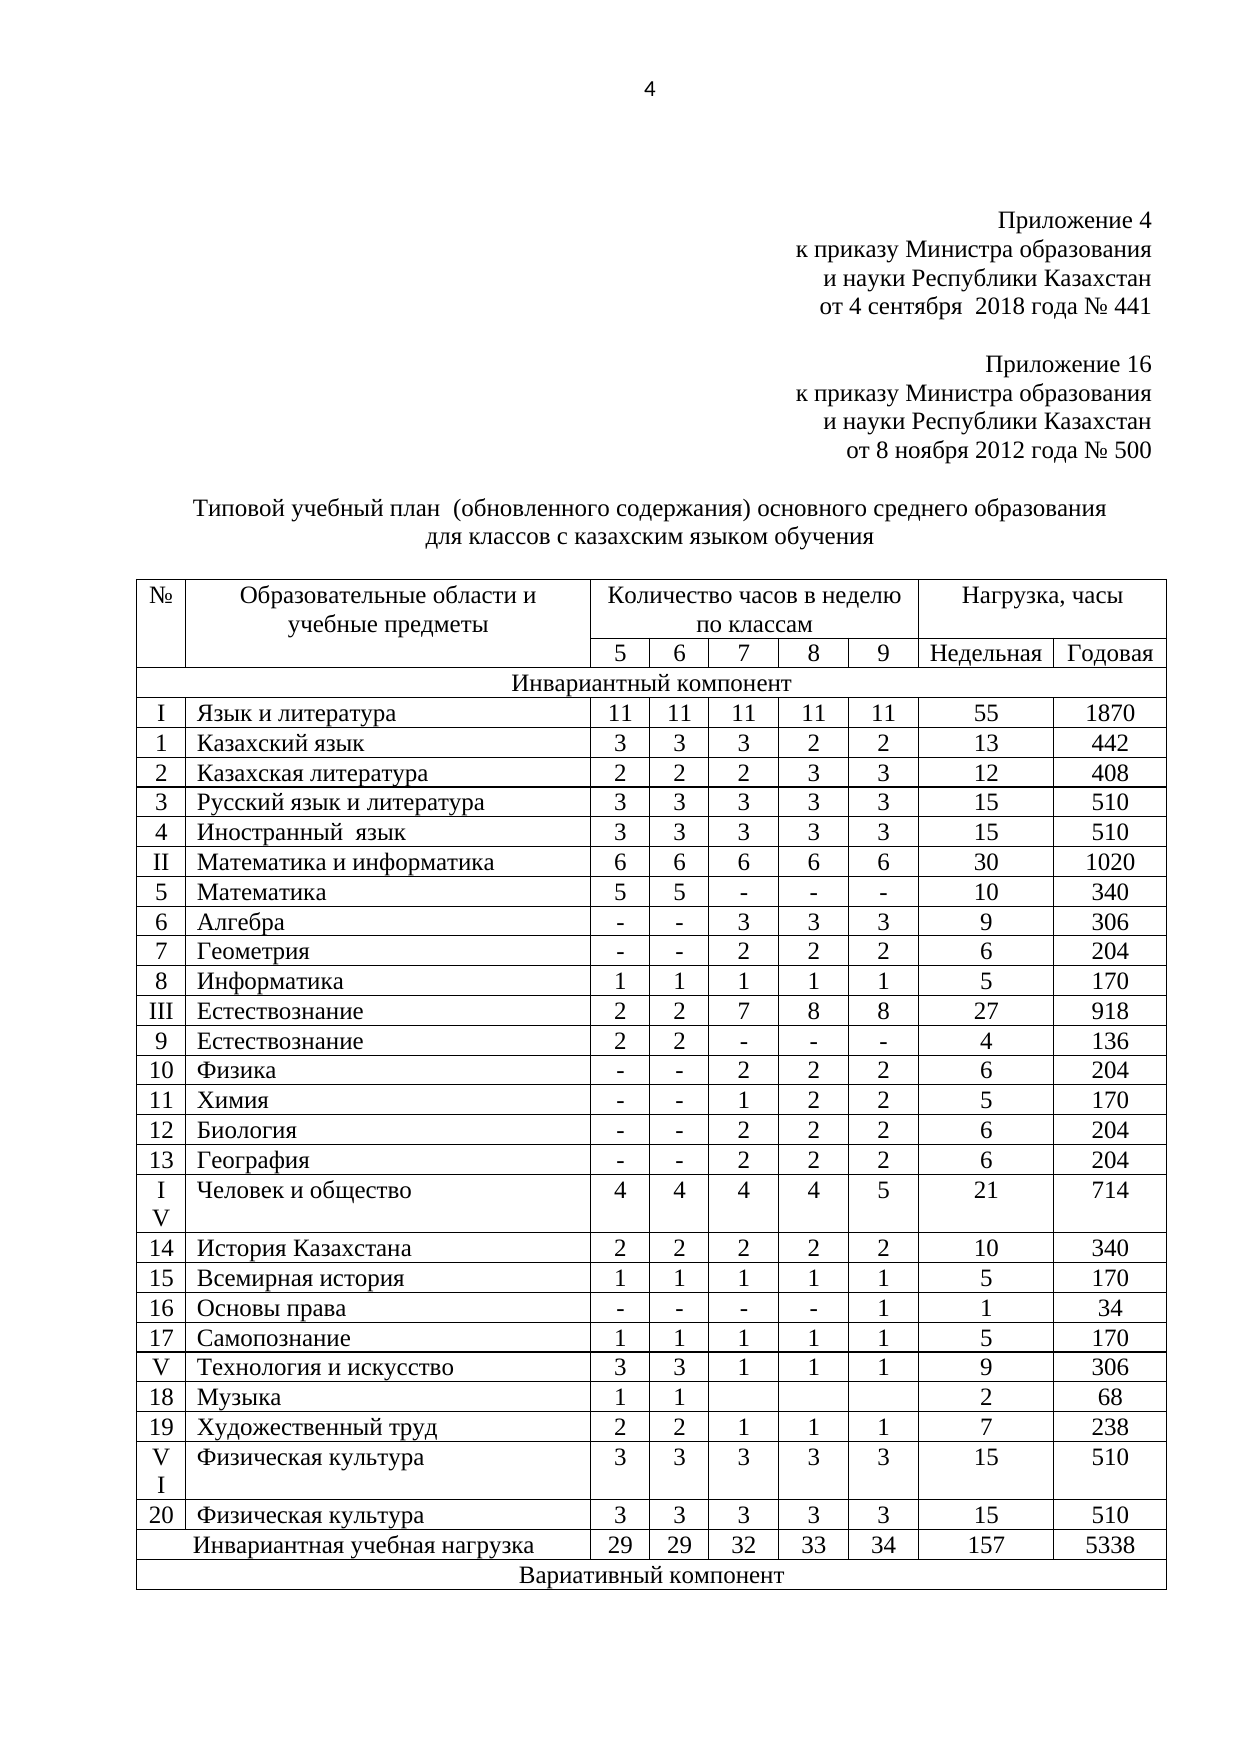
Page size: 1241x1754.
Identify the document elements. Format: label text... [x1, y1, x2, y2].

table_cell 5 [919, 1263, 1053, 1292]
table_cell 2 [849, 1233, 918, 1262]
table_cell 3 [849, 817, 918, 846]
table_cell 33 [779, 1530, 848, 1559]
table_cell 2 [650, 758, 708, 786]
table_cell Химия [186, 1085, 590, 1114]
table_cell История Казахстана [186, 1233, 590, 1262]
table_cell 21 [919, 1175, 1053, 1232]
table_cell 204 [1054, 1145, 1166, 1174]
table_cell 11 [849, 698, 918, 727]
table_cell - [650, 1115, 708, 1144]
table_cell 3 [779, 1500, 848, 1529]
table_cell 1 [650, 1382, 708, 1411]
table_cell Годовая [1054, 639, 1166, 667]
table_cell 2 [779, 1145, 848, 1174]
table_cell - [779, 877, 848, 906]
table_cell 3 [650, 1442, 708, 1499]
table_cell 714 [1054, 1175, 1166, 1232]
text к приказу Министра образования [148, 378, 1152, 406]
table_cell 4 [591, 1175, 649, 1232]
table_cell 3 [709, 907, 778, 935]
table_cell 2 [779, 1115, 848, 1144]
table_cell 19 [137, 1412, 185, 1441]
table_cell 11 [591, 698, 649, 727]
table_cell 2 [650, 996, 708, 1025]
table_cell 10 [137, 1056, 185, 1084]
table_cell 3 [591, 728, 649, 757]
table_cell - [591, 936, 649, 965]
table_cell 340 [1054, 877, 1166, 906]
table_cell 15 [919, 817, 1053, 846]
table_cell 34 [849, 1530, 918, 1559]
table_cell Физическая культура [186, 1500, 590, 1529]
table_cell 13 [137, 1145, 185, 1174]
table_cell 3 [779, 788, 848, 816]
table_cell - [779, 1293, 848, 1322]
table_cell Человек и общество [186, 1175, 590, 1232]
text к приказу Министра образования [148, 234, 1152, 263]
table_cell 510 [1054, 1442, 1166, 1499]
table_cell Основы права [186, 1293, 590, 1322]
table_cell 1 [650, 1263, 708, 1292]
table_cell 27 [919, 996, 1053, 1025]
table_cell - [650, 1293, 708, 1322]
table_cell 6 [919, 1115, 1053, 1144]
text от 8 ноября 2012 года № 500 [148, 435, 1152, 464]
table_cell Математика и информатика [186, 847, 590, 876]
table_cell 55 [919, 698, 1053, 727]
table_cell 3 [650, 817, 708, 846]
table_cell 2 [650, 1233, 708, 1262]
table_cell 7 [709, 639, 778, 667]
table_cell Язык и литература [186, 698, 590, 727]
table_cell 5 [919, 1323, 1053, 1351]
table_cell 2 [709, 758, 778, 786]
table_cell 3 [779, 1442, 848, 1499]
table_cell Музыка [186, 1382, 590, 1411]
table_cell 1 [591, 1323, 649, 1351]
table_cell - [591, 1115, 649, 1144]
table_cell 1 [849, 1412, 918, 1441]
table_cell 68 [1054, 1382, 1166, 1411]
table_cell 1 [709, 1412, 778, 1441]
table_cell 3 [591, 788, 649, 816]
table_cell 14 [137, 1233, 185, 1262]
table_cell 6 [779, 847, 848, 876]
table_cell География [186, 1145, 590, 1174]
table_cell 2 [779, 1233, 848, 1262]
table_cell 3 [779, 907, 848, 935]
table_cell 2 [779, 1085, 848, 1114]
text от 4 сентября 2018 года № 441 [148, 291, 1152, 320]
table_cell 29 [591, 1530, 649, 1559]
table_cell 1 [849, 1293, 918, 1322]
text Приложение 4 [148, 205, 1152, 234]
table_cell - [591, 1056, 649, 1084]
table_cell 6 [919, 936, 1053, 965]
table_cell 18 [137, 1382, 185, 1411]
table_cell 2 [137, 758, 185, 786]
table_cell 3 [709, 817, 778, 846]
table_cell 17 [137, 1323, 185, 1351]
table_cell 5338 [1054, 1530, 1166, 1559]
table_cell 29 [650, 1530, 708, 1559]
table_cell 1870 [1054, 698, 1166, 727]
table_cell 3 [709, 788, 778, 816]
table_cell 3 [650, 728, 708, 757]
table_cell 3 [137, 788, 185, 816]
table_cell 510 [1054, 1500, 1166, 1529]
table_cell 5 [137, 877, 185, 906]
text и науки Республики Казахстан [148, 406, 1152, 435]
table_cell 7 [137, 936, 185, 965]
table_cell 3 [849, 788, 918, 816]
table_cell 12 [137, 1115, 185, 1144]
table_cell I [137, 698, 185, 727]
table_cell 5 [650, 877, 708, 906]
table_cell 3 [779, 758, 848, 786]
table_cell 3 [849, 907, 918, 935]
table_cell 3 [709, 1500, 778, 1529]
table_cell - [650, 936, 708, 965]
table_cell 3 [591, 817, 649, 846]
table_cell 32 [709, 1530, 778, 1559]
table_cell 510 [1054, 788, 1166, 816]
table_cell 6 [137, 907, 185, 935]
table_cell 2 [779, 936, 848, 965]
table_cell 2 [849, 1085, 918, 1114]
table_cell 9 [137, 1026, 185, 1054]
text для классов с казахским языком обучения [148, 521, 1152, 550]
table_cell 5 [919, 966, 1053, 995]
table_header Нагрузка, часы [919, 580, 1166, 637]
text Приложение 16 [148, 349, 1152, 378]
table_cell 3 [650, 1500, 708, 1529]
table_cell 170 [1054, 1263, 1166, 1292]
table_cell 2 [591, 758, 649, 786]
table_cell 4 [779, 1175, 848, 1232]
table_cell 1 [650, 966, 708, 995]
table_header Количество часов в неделю по классам [591, 580, 918, 637]
table_cell 3 [650, 788, 708, 816]
table_cell 170 [1054, 1085, 1166, 1114]
table_cell 1 [779, 1412, 848, 1441]
table_cell 4 [709, 1175, 778, 1232]
table_cell 11 [779, 698, 848, 727]
table_cell Художественный труд [186, 1412, 590, 1441]
table_cell 2 [779, 1056, 848, 1084]
table_cell 204 [1054, 1115, 1166, 1144]
table_cell Инвариантный компонент [137, 668, 1166, 697]
table_cell Казахская литература [186, 758, 590, 786]
table_cell 510 [1054, 817, 1166, 846]
table_cell 2 [849, 1056, 918, 1084]
table_cell 1 [919, 1293, 1053, 1322]
table_cell Физика [186, 1056, 590, 1084]
table_cell IV [137, 1175, 185, 1232]
table_cell 1 [779, 1353, 848, 1381]
table_cell Технология и искусство [186, 1353, 590, 1381]
table_cell 20 [137, 1500, 185, 1529]
table_cell 5 [919, 1085, 1053, 1114]
table_cell Инвариантная учебная нагрузка [137, 1530, 590, 1559]
table_cell 1 [849, 1263, 918, 1292]
table_cell Всемирная история [186, 1263, 590, 1292]
table_cell 2 [591, 1026, 649, 1054]
table_cell 204 [1054, 1056, 1166, 1084]
table_cell [779, 1382, 848, 1411]
table_cell 10 [919, 877, 1053, 906]
table_cell 1 [779, 1323, 848, 1351]
table_cell 5 [591, 877, 649, 906]
table_cell - [591, 907, 649, 935]
text Типовой учебный план (обновленного содержания) основного среднего образования [148, 493, 1152, 521]
table_cell - [779, 1026, 848, 1054]
table_cell 442 [1054, 728, 1166, 757]
table_cell - [709, 1293, 778, 1322]
table_cell 2 [709, 1233, 778, 1262]
table_cell - [650, 1056, 708, 1084]
table_cell 10 [919, 1233, 1053, 1262]
table_cell 306 [1054, 1353, 1166, 1381]
table_cell 15 [919, 788, 1053, 816]
table_cell 15 [919, 1442, 1053, 1499]
table_cell 15 [137, 1263, 185, 1292]
table_cell 7 [919, 1412, 1053, 1441]
table_cell 2 [849, 1145, 918, 1174]
table_cell [849, 1382, 918, 1411]
table_cell 340 [1054, 1233, 1166, 1262]
table_cell Вариативный компонент [137, 1560, 1166, 1589]
table_cell 15 [919, 1500, 1053, 1529]
table_cell [709, 1382, 778, 1411]
table_cell 9 [919, 1353, 1053, 1381]
table_cell Иностранный язык [186, 817, 590, 846]
table_cell 3 [650, 1353, 708, 1381]
table_cell VІ [137, 1442, 185, 1499]
table_cell - [591, 1293, 649, 1322]
table_cell 11 [709, 698, 778, 727]
table_cell 16 [137, 1293, 185, 1322]
table_cell 3 [779, 817, 848, 846]
table_cell 1 [709, 1353, 778, 1381]
table_cell 8 [849, 996, 918, 1025]
table_cell 170 [1054, 966, 1166, 995]
table_cell 918 [1054, 996, 1166, 1025]
table_cell 1 [849, 1323, 918, 1351]
table_cell 204 [1054, 936, 1166, 965]
table_cell 4 [137, 817, 185, 846]
table_cell 13 [919, 728, 1053, 757]
table_cell 136 [1054, 1026, 1166, 1054]
table_cell Информатика [186, 966, 590, 995]
table_cell 2 [709, 1115, 778, 1144]
table_cell 3 [591, 1353, 649, 1381]
table_cell Русский язык и литература [186, 788, 590, 816]
table_cell - [650, 1145, 708, 1174]
table_cell 6 [591, 847, 649, 876]
table_cell Естествознание [186, 996, 590, 1025]
table_cell 2 [849, 1115, 918, 1144]
table_cell 306 [1054, 907, 1166, 935]
table_cell 2 [591, 996, 649, 1025]
table_cell 3 [849, 758, 918, 786]
table_cell 1 [650, 1323, 708, 1351]
table_cell 3 [709, 1442, 778, 1499]
table_cell Недельная [919, 639, 1053, 667]
table_cell 2 [779, 728, 848, 757]
table_cell 5 [849, 1175, 918, 1232]
table_cell - [650, 907, 708, 935]
table_cell 408 [1054, 758, 1166, 786]
table_cell - [591, 1145, 649, 1174]
table_cell 6 [650, 639, 708, 667]
table_cell V [137, 1353, 185, 1381]
table_cell 1 [137, 728, 185, 757]
table_cell 2 [919, 1382, 1053, 1411]
table_cell Геометрия [186, 936, 590, 965]
table_cell 238 [1054, 1412, 1166, 1441]
table_cell 11 [137, 1085, 185, 1114]
table_cell 1020 [1054, 847, 1166, 876]
table_cell - [709, 1026, 778, 1054]
table_cell - [849, 1026, 918, 1054]
table_cell 34 [1054, 1293, 1166, 1322]
table_cell 2 [709, 1145, 778, 1174]
table_cell 3 [709, 728, 778, 757]
table_cell 2 [849, 936, 918, 965]
table_cell 1 [849, 966, 918, 995]
table_cell 2 [591, 1233, 649, 1262]
table_cell 30 [919, 847, 1053, 876]
table_cell Казахский язык [186, 728, 590, 757]
text и науки Республики Казахстан [148, 263, 1152, 291]
table_cell Алгебра [186, 907, 590, 935]
table_cell 3 [849, 1442, 918, 1499]
table_cell 4 [650, 1175, 708, 1232]
table_cell - [849, 877, 918, 906]
table_cell 1 [591, 1263, 649, 1292]
table_cell 1 [779, 1263, 848, 1292]
table_cell Естествознание [186, 1026, 590, 1054]
table_cell 1 [709, 966, 778, 995]
table_cell 8 [779, 639, 848, 667]
table_cell 9 [919, 907, 1053, 935]
table_cell - [650, 1085, 708, 1114]
table_cell 157 [919, 1530, 1053, 1559]
table_cell 11 [650, 698, 708, 727]
table_header Образовательные области и учебные предметы [186, 580, 590, 667]
table_cell 6 [919, 1145, 1053, 1174]
table_cell - [591, 1085, 649, 1114]
table_cell 1 [591, 966, 649, 995]
table_cell III [137, 996, 185, 1025]
table_cell 2 [849, 728, 918, 757]
table_cell 1 [709, 1263, 778, 1292]
table_cell 6 [919, 1056, 1053, 1084]
table_cell 9 [849, 639, 918, 667]
table_cell 1 [709, 1085, 778, 1114]
table_cell Физическая культура [186, 1442, 590, 1499]
table_cell 7 [709, 996, 778, 1025]
table_cell 2 [650, 1412, 708, 1441]
table_cell 12 [919, 758, 1053, 786]
table_cell 6 [709, 847, 778, 876]
table_cell 8 [137, 966, 185, 995]
table_cell 1 [779, 966, 848, 995]
table_cell 1 [849, 1353, 918, 1381]
table_cell 6 [650, 847, 708, 876]
table_cell 6 [849, 847, 918, 876]
table_cell 170 [1054, 1323, 1166, 1351]
table_cell Самопознание [186, 1323, 590, 1351]
table_cell II [137, 847, 185, 876]
table_cell 5 [591, 639, 649, 667]
table_cell 2 [709, 936, 778, 965]
table_cell - [709, 877, 778, 906]
table_header № [137, 580, 185, 667]
table_cell 1 [709, 1323, 778, 1351]
table_cell 2 [709, 1056, 778, 1084]
table_cell Математика [186, 877, 590, 906]
table_cell 4 [919, 1026, 1053, 1054]
table_cell 3 [591, 1500, 649, 1529]
table_cell 1 [591, 1382, 649, 1411]
table_cell Биология [186, 1115, 590, 1144]
table_cell 2 [650, 1026, 708, 1054]
table_cell 3 [849, 1500, 918, 1529]
table_cell 2 [591, 1412, 649, 1441]
table_cell 8 [779, 996, 848, 1025]
table_cell 3 [591, 1442, 649, 1499]
